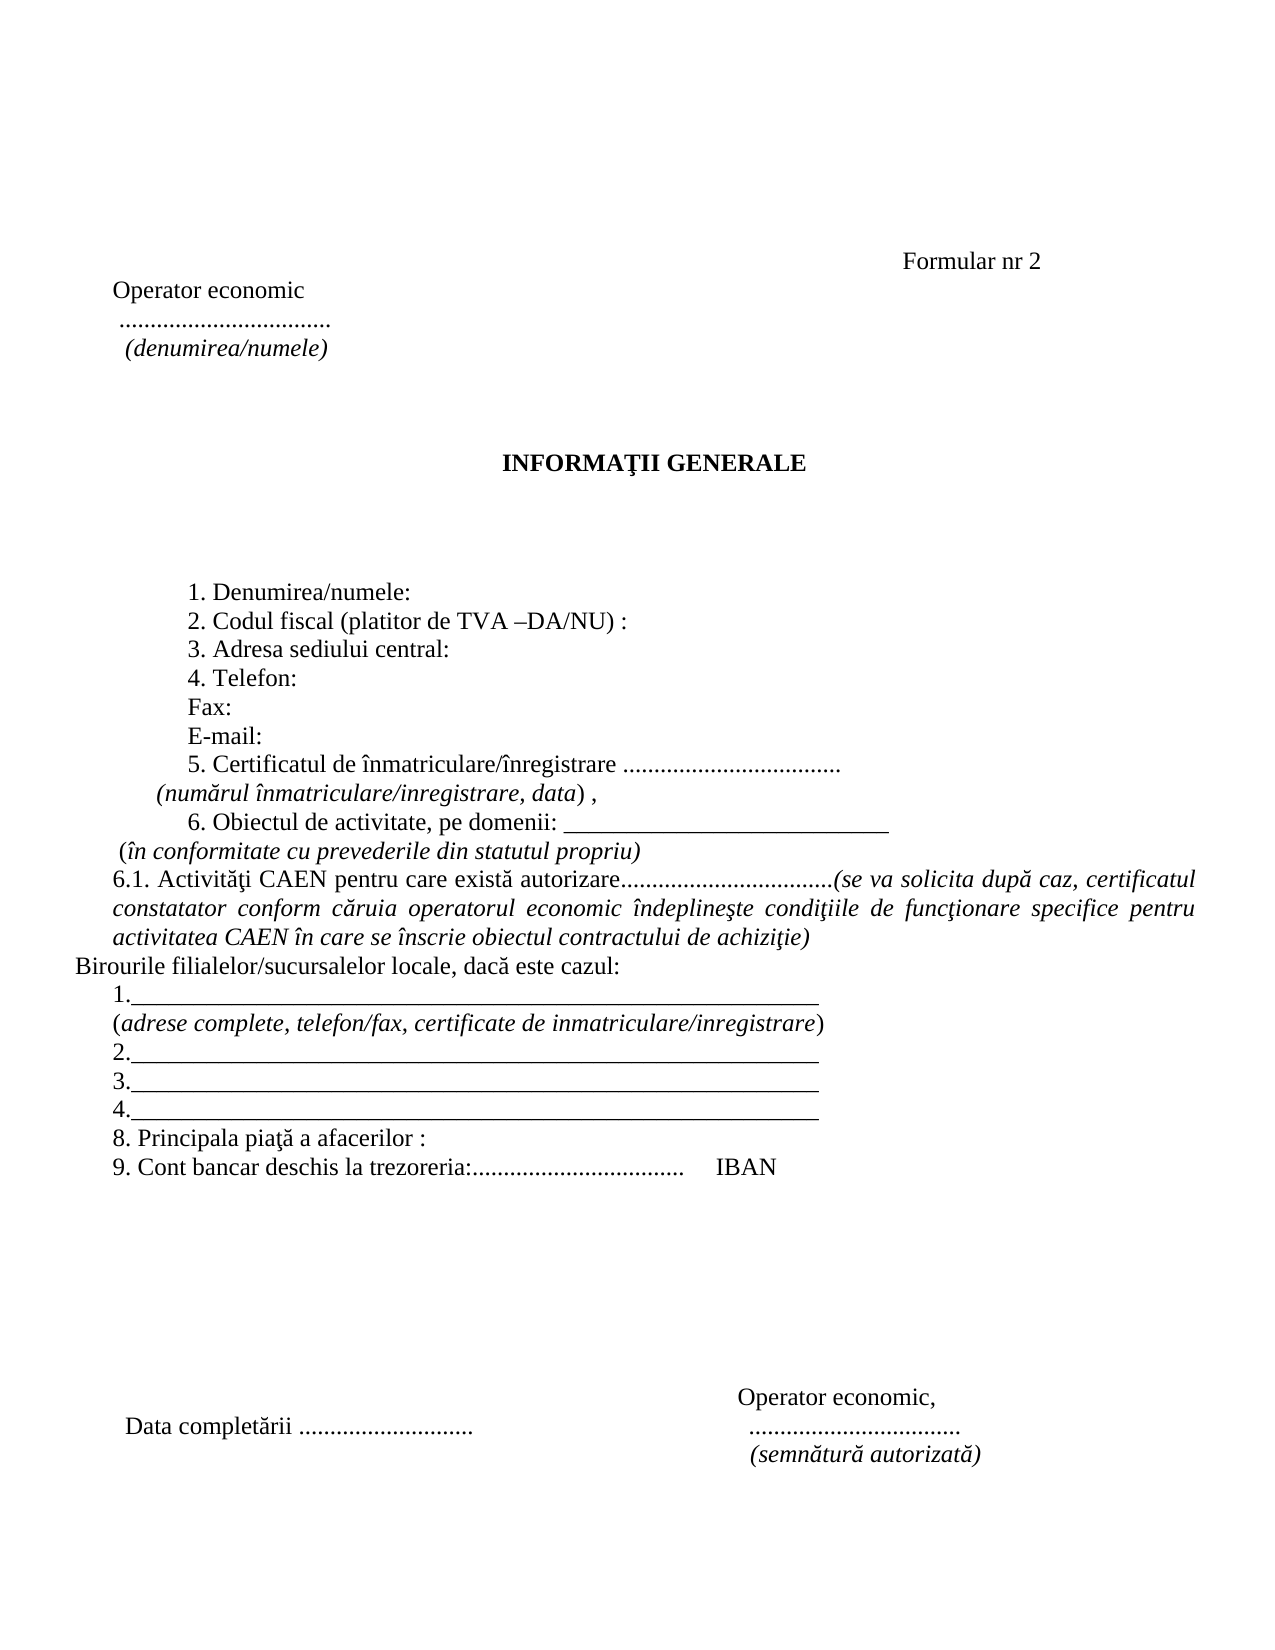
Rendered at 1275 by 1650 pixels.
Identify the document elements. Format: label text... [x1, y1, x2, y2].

text (adrese complete, telefon/fax, certificate de inmatriculare/inregistrare) [112, 1008, 1196, 1037]
text .................................. [112, 304, 1196, 333]
text 9. Cont bancar deschis la trezoreria:.................................. IBAN [112, 1152, 1196, 1181]
text 4. Telefon: [112, 663, 1196, 692]
text 3._______________________________________________________ [112, 1066, 1196, 1094]
text 1. Denumirea/numele: [112, 577, 1196, 606]
text 8. Principala piaţă a afacerilor : [112, 1123, 1196, 1152]
text E-mail: [112, 721, 1196, 749]
text INFORMAŢII GENERALE [112, 448, 1196, 476]
text 6.1. Activităţi CAEN pentru care există autorizare..................................(se va solicita după caz, certificatul constatator conform căruia operatorul economic îndeplineşte condiţiile de funcţionare specifice pentru activitatea CAEN în care se înscrie obiectul contractului de achiziţie) [112, 864, 1196, 951]
text Data completării ............................ .................................. [112, 1411, 1196, 1439]
text Formular nr 2 [112, 246, 1196, 275]
text 2._______________________________________________________ [112, 1037, 1196, 1066]
text 3. Adresa sediului central: [112, 634, 1196, 663]
text 5. Certificatul de înmatriculare/înregistrare ................................... [112, 749, 1196, 778]
text (denumirea/numele) [112, 333, 1196, 361]
text Operator economic, [112, 1382, 1196, 1411]
text (în conformitate cu prevederile din statutul propriu) [112, 836, 1196, 864]
text 1._______________________________________________________ [112, 979, 1196, 1008]
text Operator economic [112, 275, 1196, 304]
text 2. Codul fiscal (platitor de TVA –DA/NU) : [112, 606, 1196, 634]
text 6. Obiectul de activitate, pe domenii: __________________________ [112, 807, 1196, 836]
text 4._______________________________________________________ [112, 1094, 1196, 1123]
text Birourile filialelor/sucursalelor locale, dacă este cazul: [75, 951, 1196, 979]
text (semnătură autorizată) [112, 1439, 1196, 1468]
text Fax: [112, 692, 1196, 721]
text (numărul înmatriculare/inregistrare, data) , [112, 778, 1196, 807]
